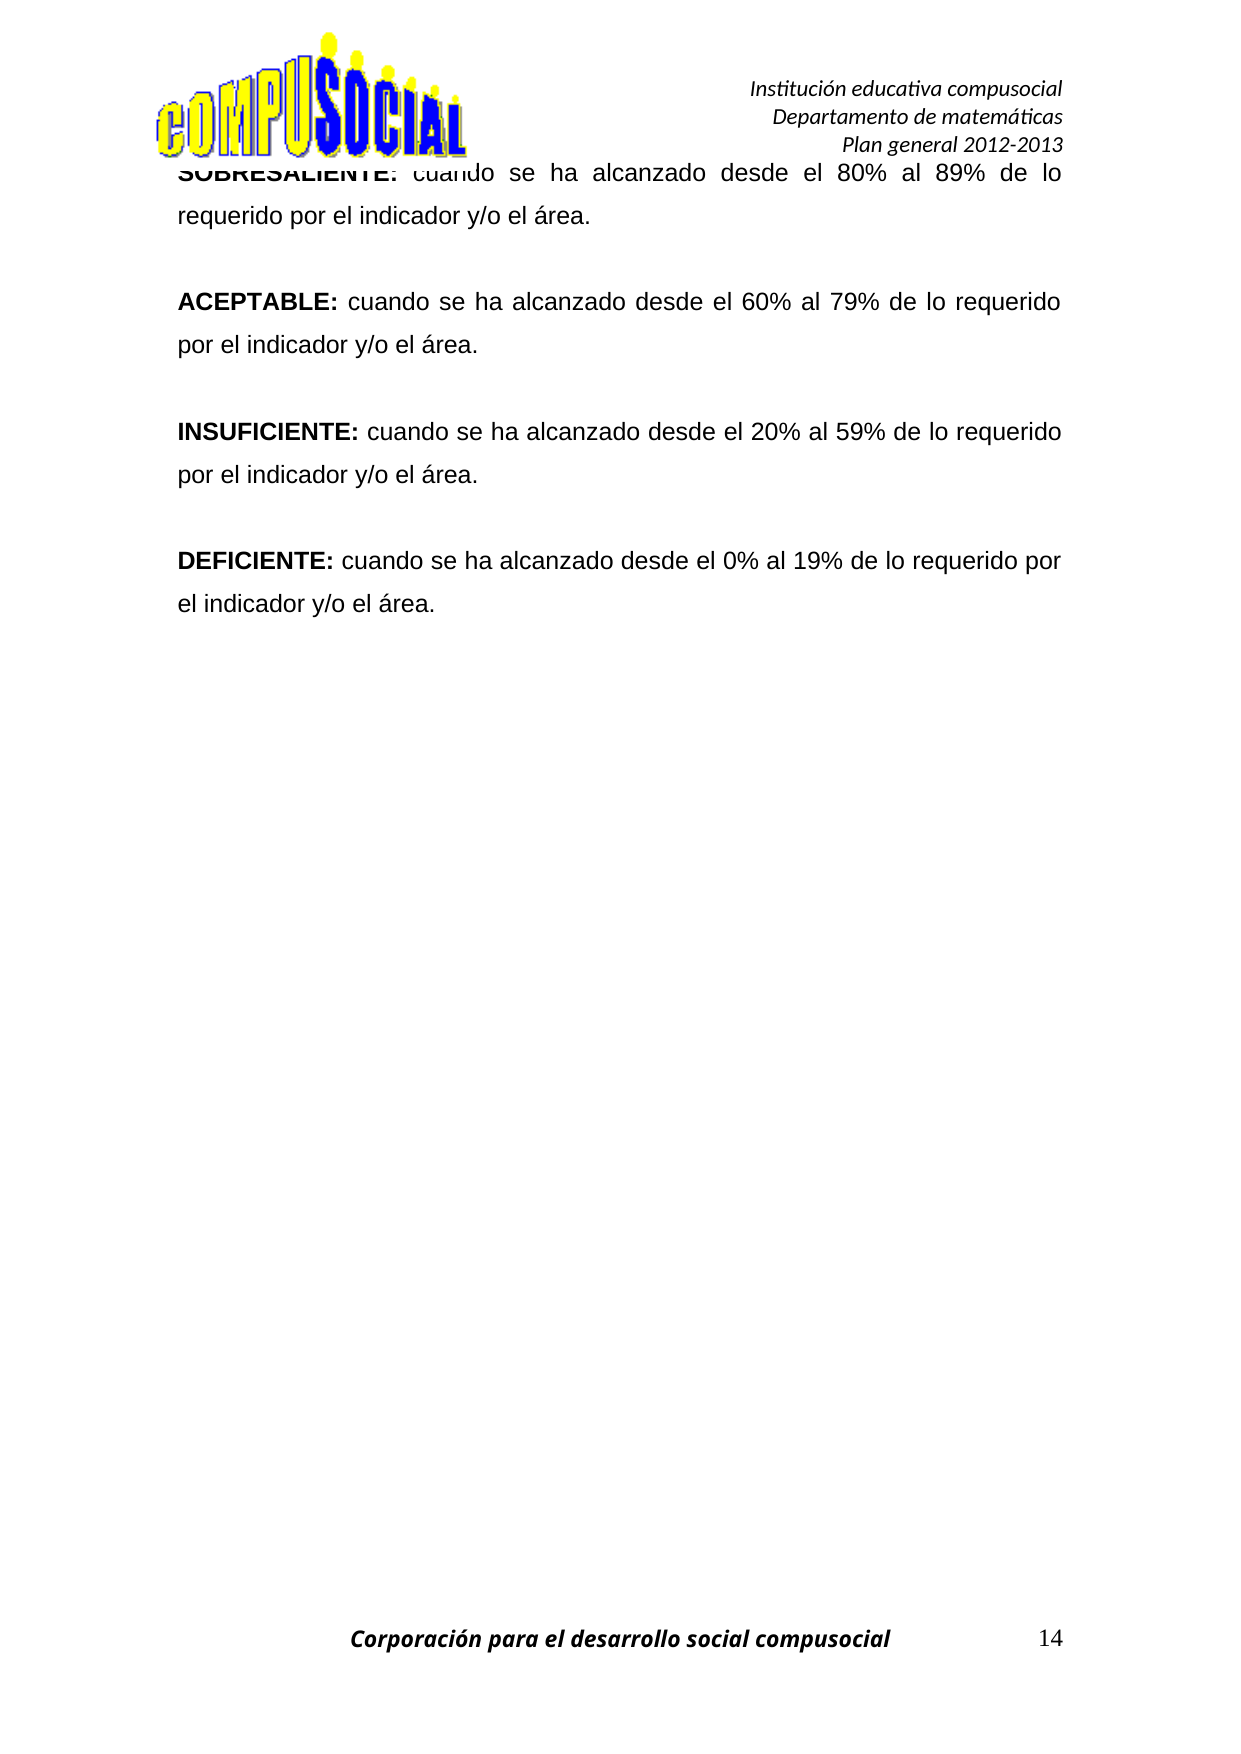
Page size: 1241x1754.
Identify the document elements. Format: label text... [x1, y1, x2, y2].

text ACEPTABLE: cuando se ha alcanzado desde el 60% al 79% de lo requerido por el indicador y/o el área. [177, 287, 1063, 359]
text INSUFICIENTE: cuando se ha alcanzado desde el 20% al 59% de lo requerido por el indicador y/o el área. [177, 417, 1063, 488]
text SOBRESALIENTE: cuando se ha alcanzado desde el 80% al 89% de lo requerido por el indicador y/o el área. [177, 158, 1063, 230]
picture [152, 31, 476, 171]
text DEFICIENTE: cuando se ha alcanzado desde el 0% al 19% de lo requerido por el indicador y/o el área. [177, 546, 1063, 618]
